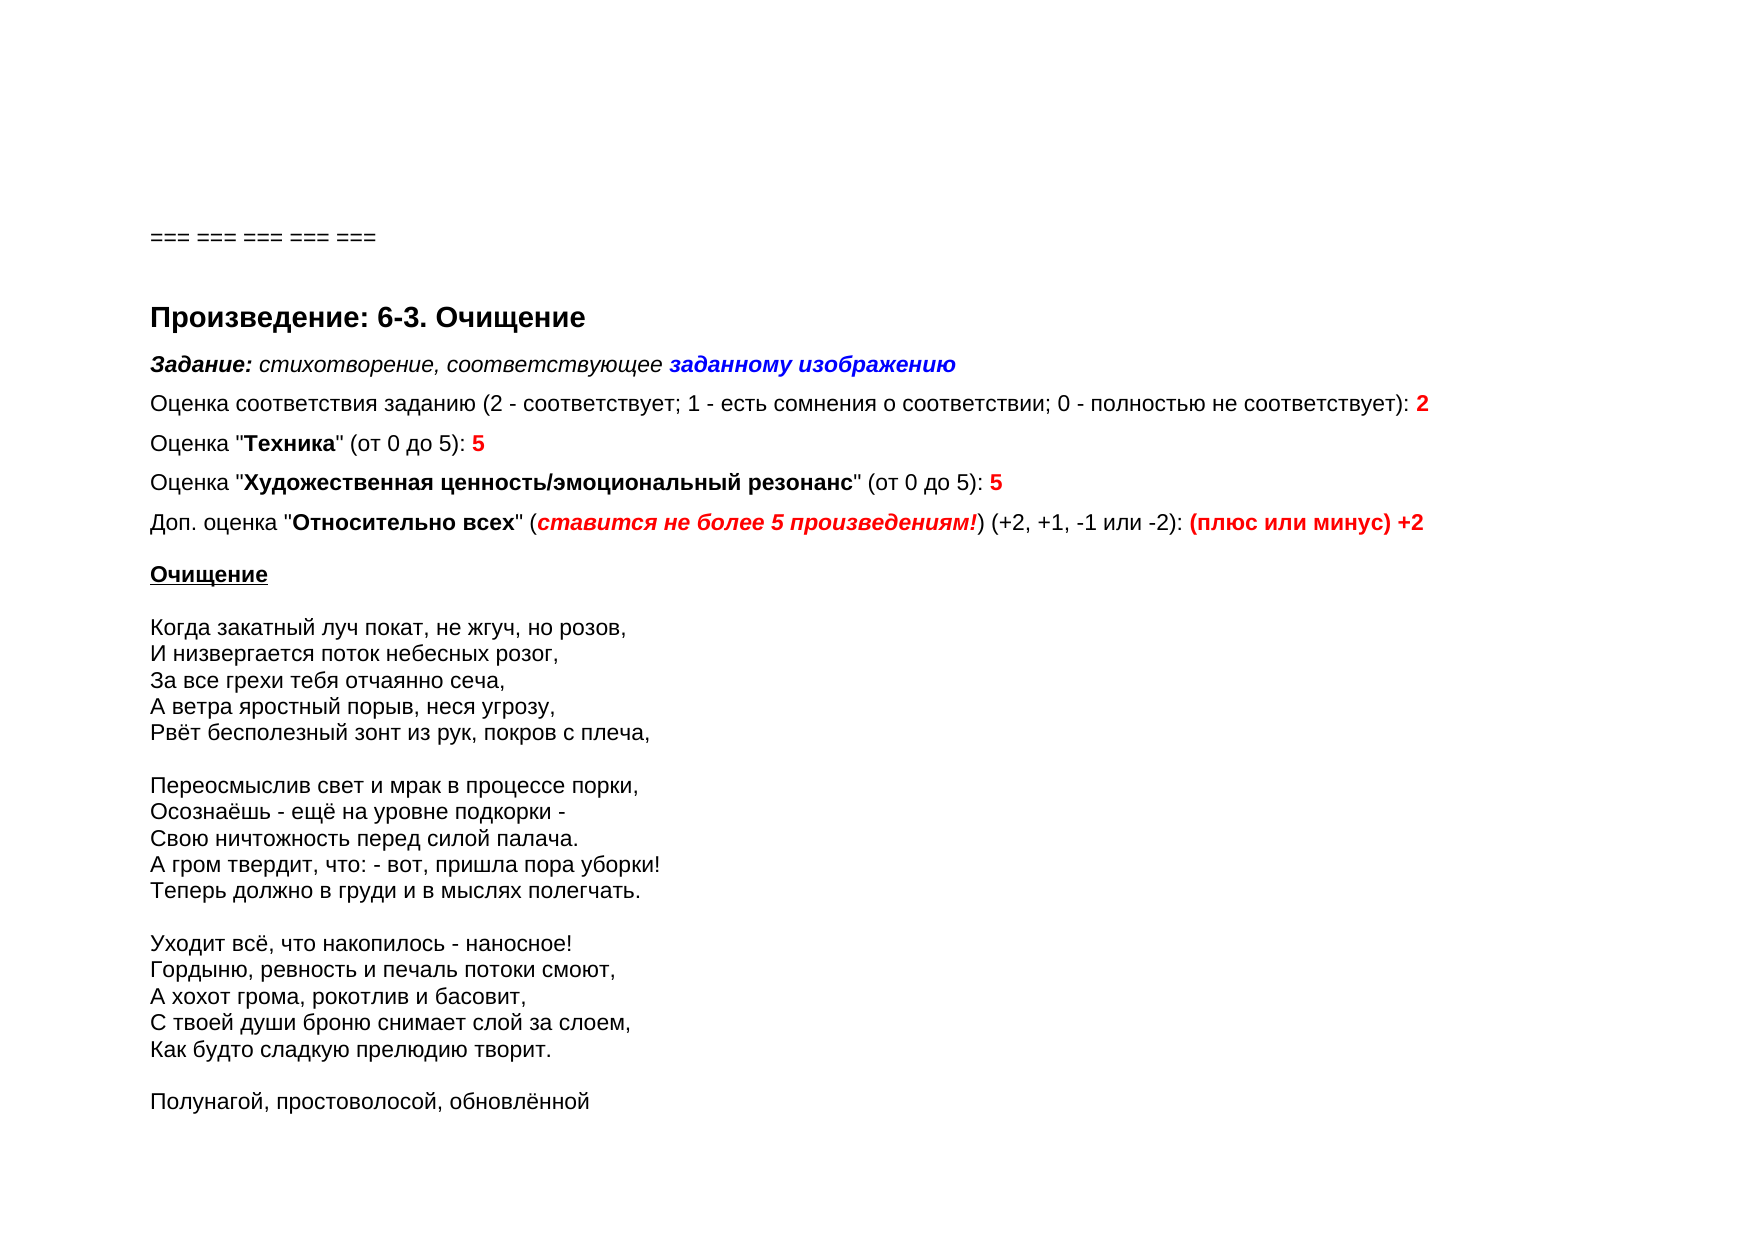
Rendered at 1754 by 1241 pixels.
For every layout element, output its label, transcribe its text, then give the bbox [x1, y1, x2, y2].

text Уходит всё, что накопилось - наносное! [150, 930, 1604, 956]
text Оценка "Художественная ценность/эмоциональный резонанс" (от 0 до 5): 5 [150, 469, 1604, 495]
text === === === === === [150, 223, 1604, 250]
text А гром твердит, что: - вот, пришла пора уборки! [150, 851, 1604, 877]
text Полунагой, простоволосой, обновлённой [150, 1088, 1604, 1114]
text Оценка "Техника" (от 0 до 5): 5 [150, 429, 1604, 456]
text С твоей души броню снимает слой за слоем, [150, 1009, 1604, 1036]
text Доп. оценка "Относительно всех" (ставится не более 5 произведениям!) (+2, +1, -1 или -2): (плюс или минус) +2 [150, 508, 1604, 535]
text Осознаёшь - ещё на уровне подкорки - [150, 798, 1604, 825]
text Задание: стихотворение, соответствующее заданному изображению [150, 351, 1604, 377]
text Теперь должно в груди и в мыслях полегчать. [150, 877, 1604, 904]
text Как будто сладкую прелюдию творит. [150, 1036, 1604, 1062]
text А ветра яростный порыв, неся угрозу, [150, 693, 1604, 719]
text Свою ничтожность перед силой палача. [150, 825, 1604, 851]
text Рвёт бесполезный зонт из рук, покров с плеча, [150, 719, 1604, 746]
text Очищение [150, 561, 1604, 587]
text Гордыню, ревность и печаль потоки смоют, [150, 956, 1604, 983]
text И низвергается поток небесных розог, [150, 640, 1604, 667]
text За все грехи тебя отчаянно сеча, [150, 667, 1604, 693]
text Переосмыслив свет и мрак в процессе порки, [150, 772, 1604, 798]
text Произведение: 6-3. Очищение [150, 300, 1604, 334]
text А хохот грома, рокотлив и басовит, [150, 983, 1604, 1009]
text Когда закатный луч покат, не жгуч, но розов, [150, 614, 1604, 640]
text Оценка соответствия заданию (2 - соответствует; 1 - есть сомнения о соответствии; 0 - полностью не соответствует): 2 [150, 390, 1604, 416]
